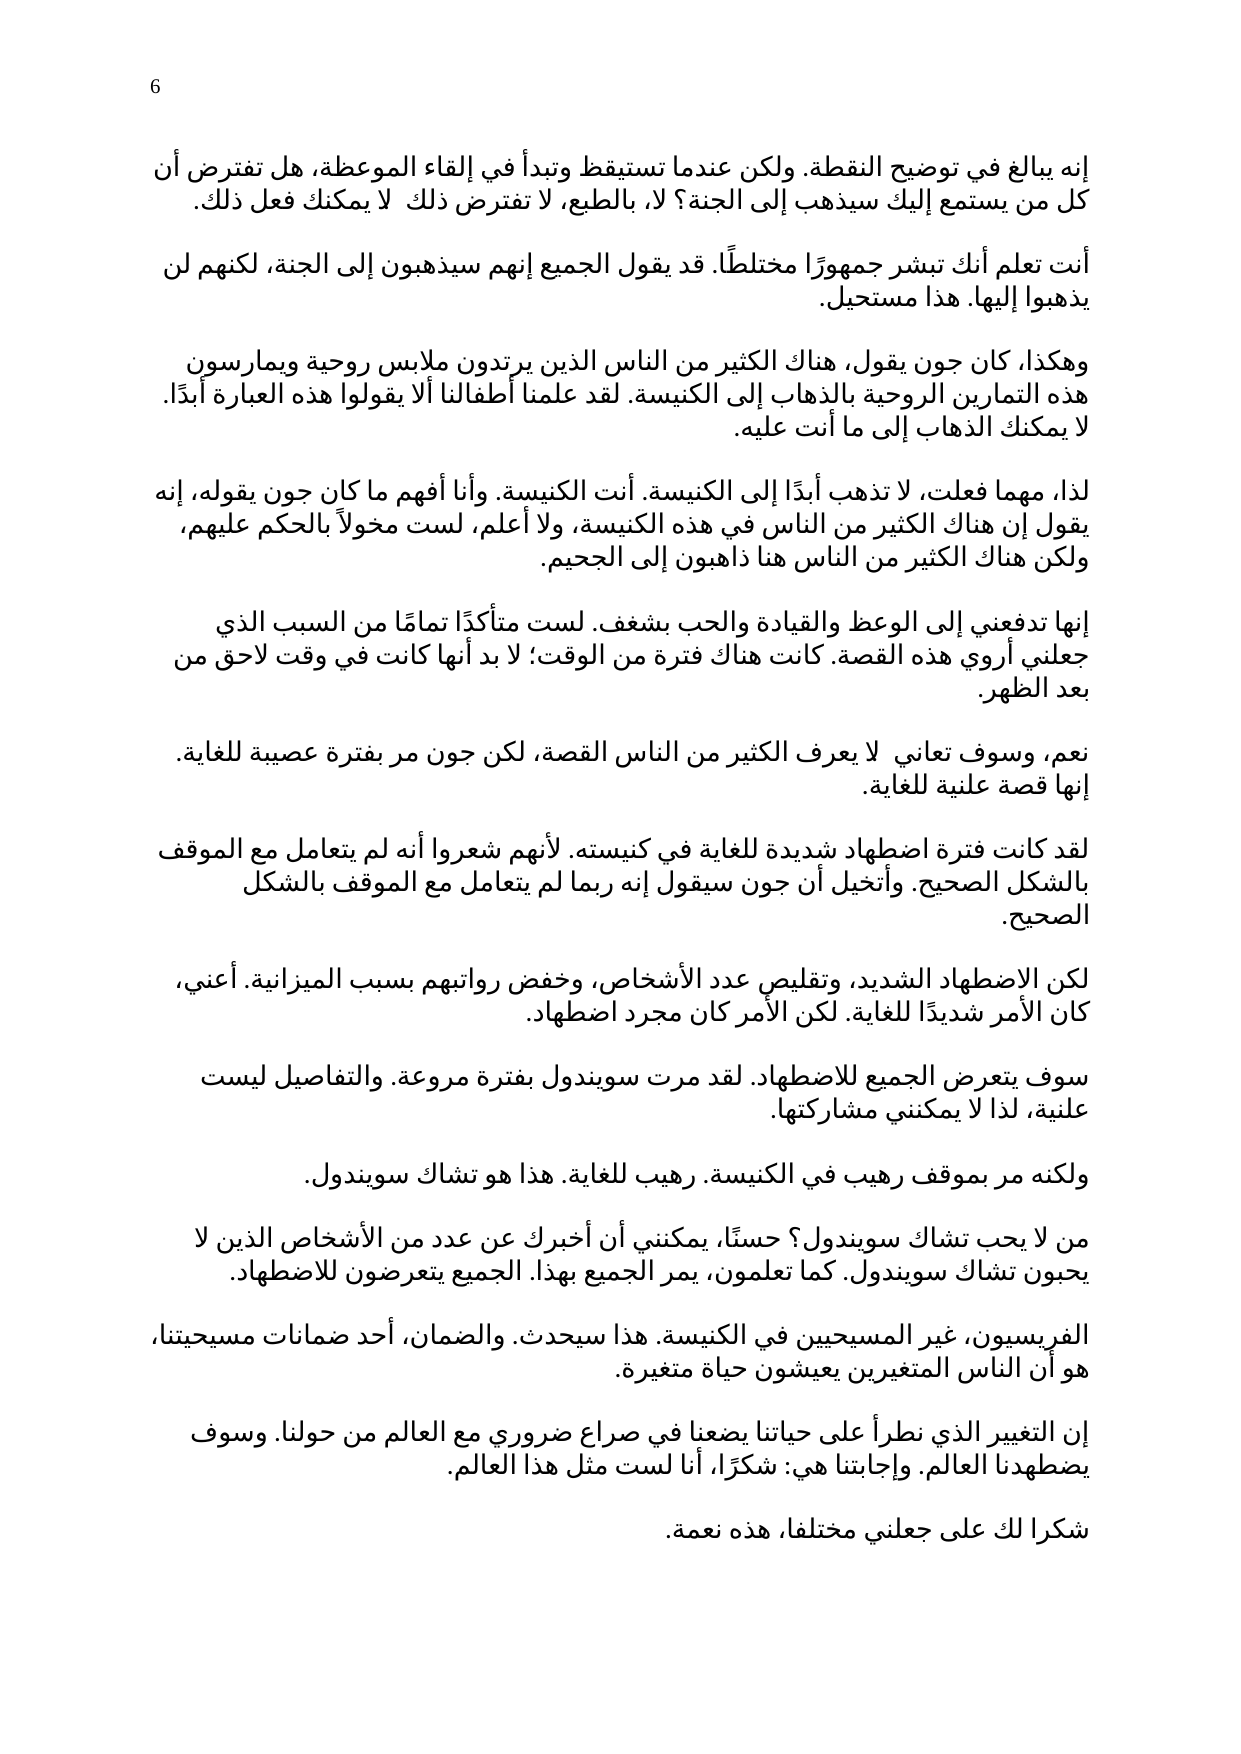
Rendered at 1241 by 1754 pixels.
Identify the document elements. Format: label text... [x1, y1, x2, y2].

text شكرا لك على جعلني مختلفا، هذه نعمة. [150, 1512, 1090, 1546]
text أنت تعلم أنك تبشر جمهورًا مختلطًا. قد يقول الجميع إنهم سيذهبون إلى الجنة، لكنهم لن يذهبوا إليها. هذا مستحيل. [150, 247, 1090, 313]
text إن التغيير الذي نطرأ على حياتنا يضعنا في صراع ضروري مع العالم من حولنا. وسوف يضطهدنا العالم. وإجابتنا هي: شكرًا، أنا لست مثل هذا العالم. [150, 1415, 1090, 1481]
text ولكنه مر بموقف رهيب في الكنيسة. رهيب للغاية. هذا هو تشاك سويندول. [150, 1157, 1090, 1190]
text سوف يتعرض الجميع للاضطهاد. لقد مرت سويندول بفترة مروعة. والتفاصيل ليست علنية، لذا لا يمكنني مشاركتها. [150, 1059, 1090, 1126]
text إنها تدفعني إلى الوعظ والقيادة والحب بشغف. لست متأكدًا تمامًا من السبب الذي جعلني أروي هذه القصة. كانت هناك فترة من الوقت؛ لا بد أنها كانت في وقت لاحق من بعد الظهر. [150, 605, 1090, 704]
text نعم، وسوف تعاني. لا يعرف الكثير من الناس القصة، لكن جون مر بفترة عصيبة للغاية. إنها قصة علنية للغاية. [150, 735, 1090, 801]
text إنه يبالغ في توضيح النقطة. ولكن عندما تستيقظ وتبدأ في إلقاء الموعظة، هل تفترض أن كل من يستمع إليك سيذهب إلى الجنة؟ لا، بالطبع، لا تفترض ذلك. لا يمكنك فعل ذلك. [150, 150, 1090, 216]
text وهكذا، كان جون يقول، هناك الكثير من الناس الذين يرتدون ملابس روحية ويمارسون هذه التمارين الروحية بالذهاب إلى الكنيسة. لقد علمنا أطفالنا ألا يقولوا هذه العبارة أبدًا. لا يمكنك الذهاب إلى ما أنت عليه. [150, 344, 1090, 443]
text من لا يحب تشاك سويندول؟ حسنًا، يمكنني أن أخبرك عن عدد من الأشخاص الذين لا يحبون تشاك سويندول. كما تعلمون، يمر الجميع بهذا. الجميع يتعرضون للاضطهاد. [150, 1221, 1090, 1287]
text لذا، مهما فعلت، لا تذهب أبدًا إلى الكنيسة. أنت الكنيسة. وأنا أفهم ما كان جون يقوله، إنه يقول إن هناك الكثير من الناس في هذه الكنيسة، ولا أعلم، لست مخولاً بالحكم عليهم، ولكن هناك الكثير من الناس هنا ذاهبون إلى الجحيم. [150, 474, 1090, 574]
text لكن الاضطهاد الشديد، وتقليص عدد الأشخاص، وخفض رواتبهم بسبب الميزانية. أعني، كان الأمر شديدًا للغاية. لكن الأمر كان مجرد اضطهاد. [150, 962, 1090, 1028]
text لقد كانت فترة اضطهاد شديدة للغاية في كنيسته. لأنهم شعروا أنه لم يتعامل مع الموقف بالشكل الصحيح. وأتخيل أن جون سيقول إنه ربما لم يتعامل مع الموقف بالشكل الصحيح. [150, 832, 1090, 931]
text الفريسيون، غير المسيحيين في الكنيسة. هذا سيحدث. والضمان، أحد ضمانات مسيحيتنا، هو أن الناس المتغيرين يعيشون حياة متغيرة. [150, 1318, 1090, 1384]
